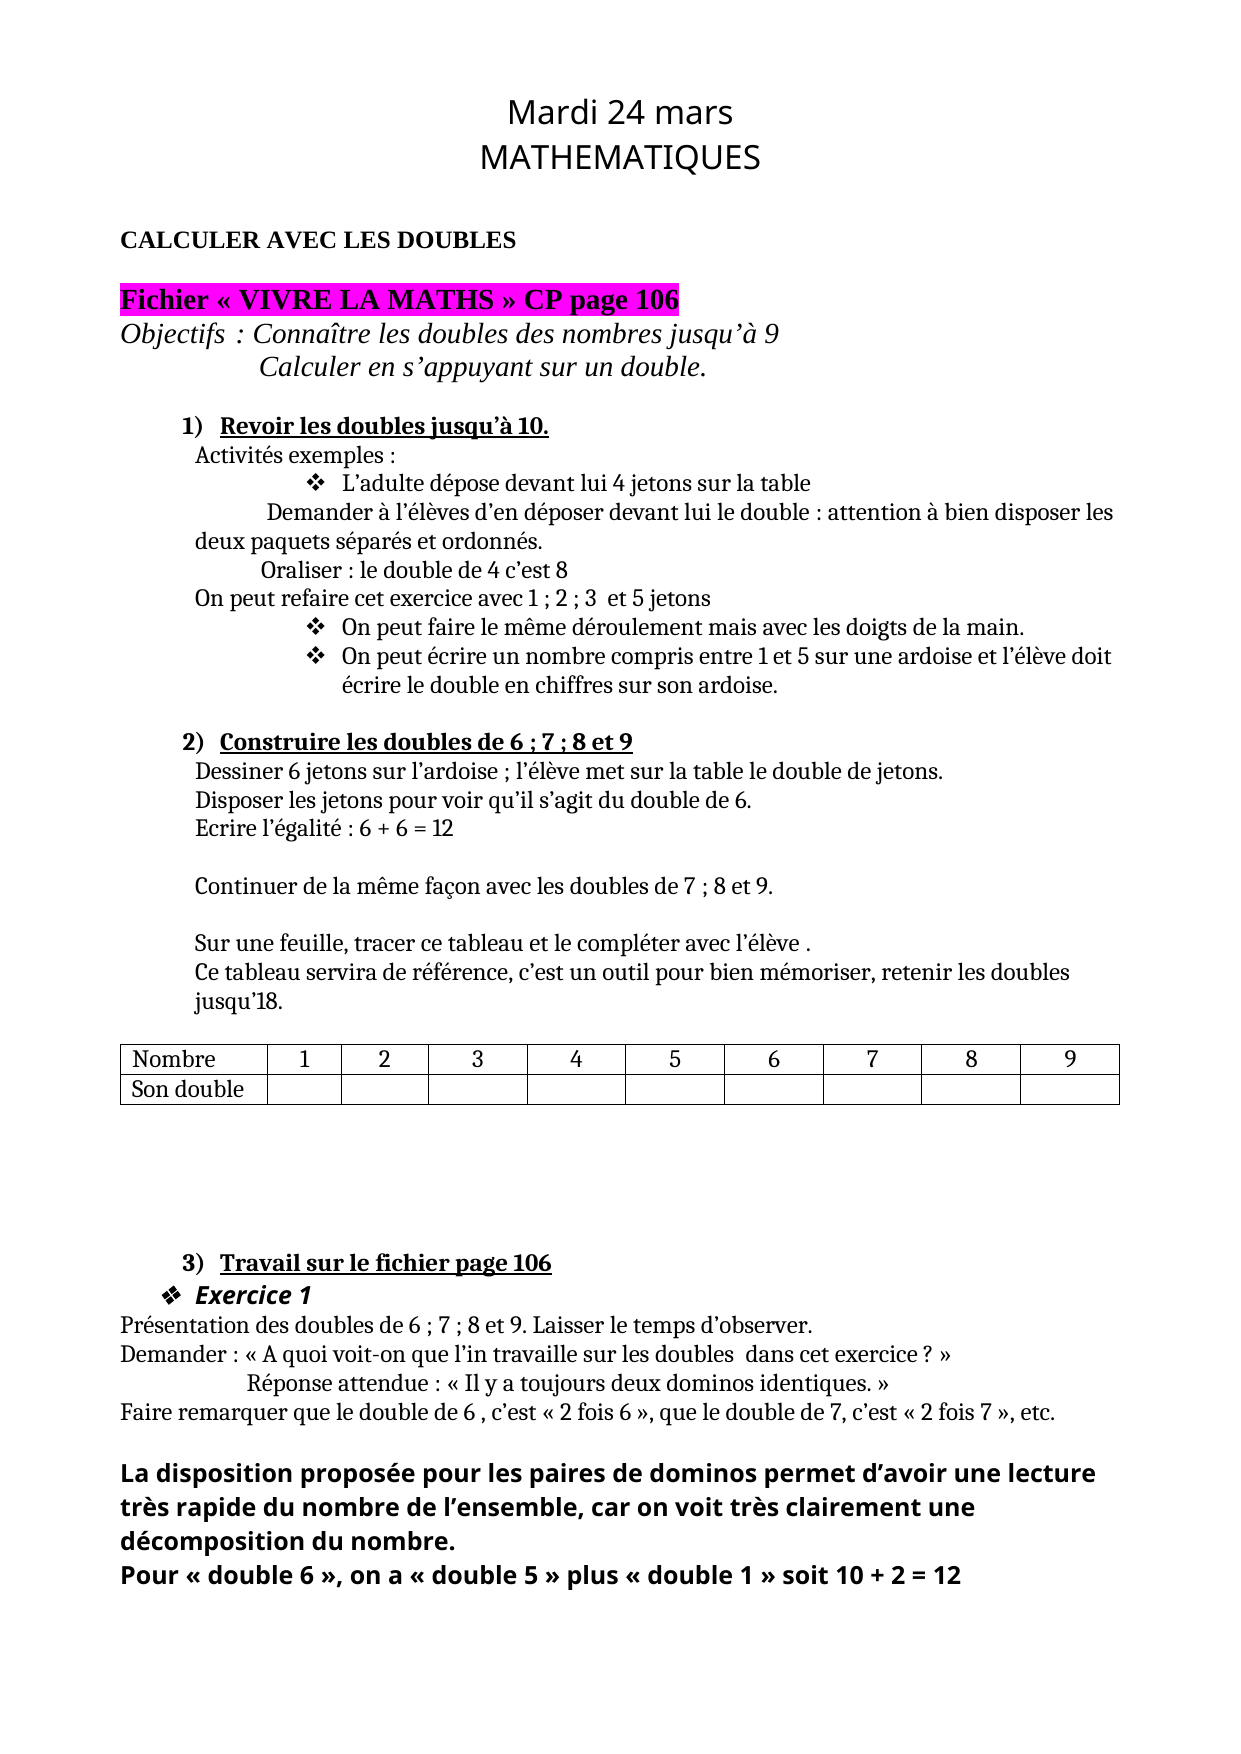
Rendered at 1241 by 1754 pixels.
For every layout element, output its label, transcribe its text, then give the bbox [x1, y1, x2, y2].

text Fichier « VIVRE LA MATHS » CP page 106 [120, 282, 1120, 316]
list L’adulte dépose devant lui 4 jetons sur la table [304, 469, 1120, 498]
text Ce tableau servira de référence, c’est un outil pour bien mémoriser, retenir les doubles jusqu’18. [195, 958, 1120, 1016]
table_cell Son double [121, 1075, 267, 1104]
text Continuer de la même façon avec les doubles de 7 ; 8 et 9. [195, 872, 1120, 901]
text Faire remarquer que le double de 6 , c’est « 2 fois 6 », que le double de 7, c’est « 2 fois 7 », etc. [120, 1398, 1120, 1426]
table_header 3 [429, 1045, 527, 1074]
text Demander : « A quoi voit-on que l’in travaille sur les doubles dans cet exercice ? » [120, 1340, 1120, 1369]
list On peut faire le même déroulement mais avec les doigts de la main. [304, 613, 1120, 642]
table_header 2 [342, 1045, 428, 1074]
table_cell [342, 1075, 428, 1104]
text MATHEMATIQUES [120, 134, 1120, 179]
text Demander à l’élèves d’en déposer devant lui le double : attention à bien disposer les deux paquets séparés et ordonnés. [195, 498, 1120, 556]
text Ecrire l’égalité : 6 + 6 = 12 [195, 814, 1120, 843]
text La disposition proposée pour les paires de dominos permet d’avoir une lecture très rapide du nombre de l’ensemble, car on voit très clairement une décomposition du nombre. [120, 1455, 1120, 1557]
text Réponse attendue : « Il y a toujours deux dominos identiques. » [120, 1369, 1120, 1398]
table_cell [626, 1075, 724, 1104]
table_cell [528, 1075, 625, 1104]
table_header 4 [528, 1045, 625, 1074]
text Oraliser : le double de 4 c’est 8 [195, 556, 1120, 584]
table_cell [268, 1075, 341, 1104]
text Dessiner 6 jetons sur l’ardoise ; l’élève met sur la table le double de jetons. [195, 757, 1120, 786]
list Travail sur le fichier page 106 [182, 1249, 1120, 1277]
text Présentation des doubles de 6 ; 7 ; 8 et 9. Laisser le temps d’observer. [120, 1311, 1120, 1340]
text Pour « double 6 », on a « double 5 » plus « double 1 » soit 10 + 2 = 12 [120, 1557, 1120, 1591]
table_cell [725, 1075, 823, 1104]
list Revoir les doubles jusqu’à 10. [182, 412, 1120, 441]
text Sur une feuille, tracer ce tableau et le compléter avec l’élève . [195, 929, 1120, 958]
table_header 5 [626, 1045, 724, 1074]
text Mardi 24 mars [120, 89, 1120, 134]
text Activités exemples : [195, 441, 1120, 469]
text Objectifs : Connaître les doubles des nombres jusqu’à 9 [120, 316, 1120, 349]
table_cell [824, 1075, 921, 1104]
table_header 8 [922, 1045, 1020, 1074]
table_header 9 [1021, 1045, 1119, 1074]
text On peut refaire cet exercice avec 1 ; 2 ; 3 et 5 jetons [195, 584, 1120, 613]
table_header 7 [824, 1045, 921, 1074]
list Exercice 1 [157, 1277, 1120, 1311]
table_header 1 [268, 1045, 341, 1074]
table_cell [429, 1075, 527, 1104]
list Construire les doubles de 6 ; 7 ; 8 et 9 [182, 728, 1120, 757]
list On peut écrire un nombre compris entre 1 et 5 sur une ardoise et l’élève doit écrire le double en chiffres sur son ardoise. [304, 642, 1120, 699]
text Calculer en s’appuyant sur un double. [120, 349, 1120, 383]
table_header 6 [725, 1045, 823, 1074]
text Disposer les jetons pour voir qu’il s’agit du double de 6. [195, 786, 1120, 814]
table_cell [1021, 1075, 1119, 1104]
table_header Nombre [121, 1045, 267, 1074]
text CALCULER AVEC LES DOUBLES [120, 225, 1120, 254]
table_cell [922, 1075, 1020, 1104]
